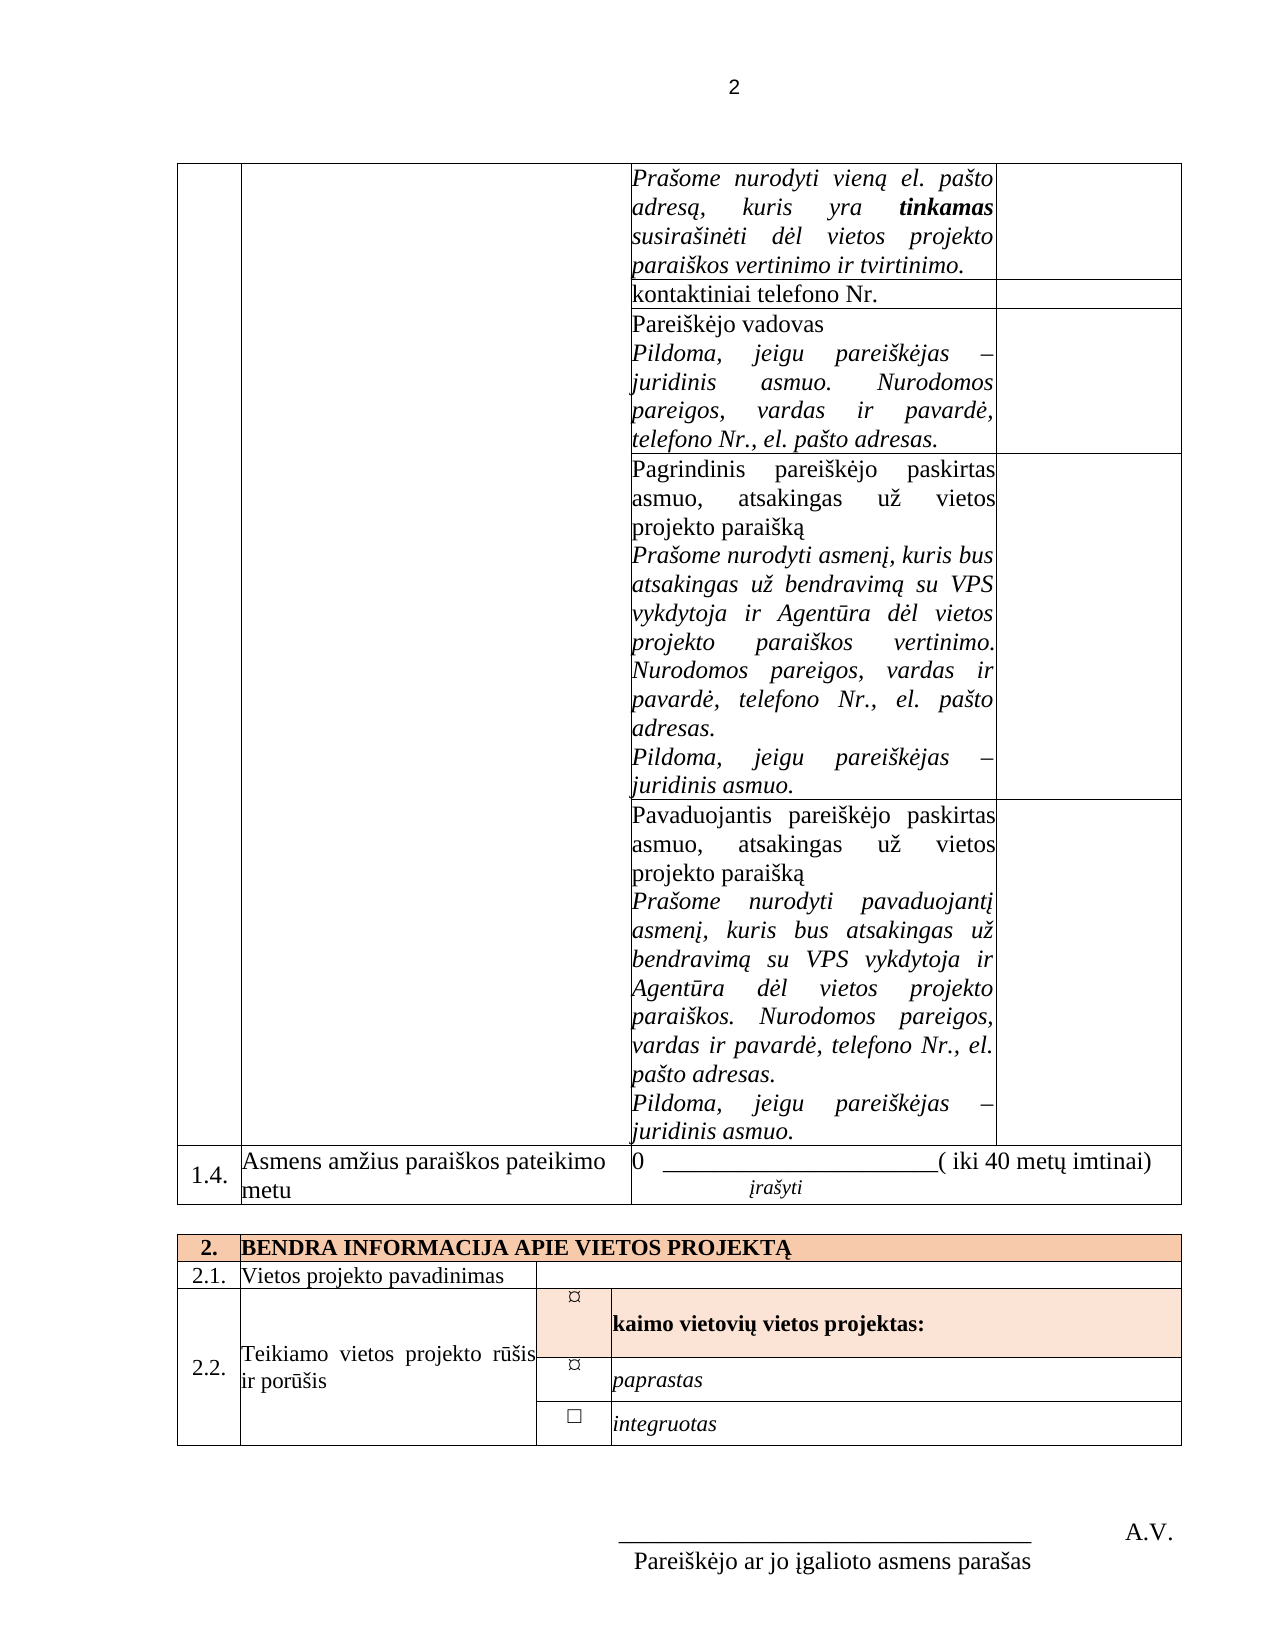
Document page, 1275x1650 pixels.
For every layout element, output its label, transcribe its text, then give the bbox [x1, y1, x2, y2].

table_cell Pavaduojantis pareiškėjo paskirtas asmuo, atsakingas už vietos projekto paraišką Prašome nurodyti pavaduojantį asmenį, kuris bus atsakingas už bendravimą su VPS vykdytoja ir Agentūra dėl vietos projekto paraiškos. Nurodomos pareigos, vardas ir pavardė, telefono Nr., el. pašto adresas. Pildoma, jeigu pareiškėjas – juridinis asmuo. [632, 800, 996, 1145]
table_cell [537, 1289, 611, 1357]
table_cell Teikiamo vietos projekto rūšis ir porūšis [241, 1289, 536, 1444]
table_cell 1.4. [178, 1146, 241, 1204]
table_cell [537, 1262, 1181, 1288]
table_cell [997, 280, 1181, 308]
table_cell [997, 454, 1181, 799]
table_cell Vietos projekto pavadinimas [241, 1262, 536, 1288]
table_cell [997, 164, 1181, 278]
table_header BENDRA INFORMACIJA APIE VIETOS PROJEKTĄ [241, 1235, 1181, 1261]
table_cell Pagrindinis pareiškėjo paskirtas asmuo, atsakingas už vietos projekto paraišką Prašome nurodyti asmenį, kuris bus atsakingas už bendravimą su VPS vykdytoja ir Agentūra dėl vietos projekto paraiškos vertinimo. Nurodomos pareigos, vardas ir pavardė, telefono Nr., el. pašto adresas. Pildoma, jeigu pareiškėjas – juridinis asmuo. [632, 454, 996, 799]
table_cell kaimo vietovių vietos projektas: [612, 1289, 1181, 1357]
table_cell 2.1. [178, 1262, 240, 1288]
table_cell [997, 800, 1181, 1145]
table_cell 2.2. [178, 1289, 240, 1444]
table_cell paprastas [612, 1358, 1181, 1401]
table_cell [537, 1358, 611, 1401]
table_cell integruotas [612, 1402, 1181, 1444]
table_cell [997, 309, 1181, 453]
table_cell Pareiškėjo vadovas Pildoma, jeigu pareiškėjas – juridinis asmuo. Nurodomos pareigos, vardas ir pavardė, telefono Nr., el. pašto adresas. [632, 309, 996, 453]
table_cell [632, 164, 996, 278]
table_cell Asmens amžius paraiškos pateikimo metu [242, 1146, 631, 1204]
table_header 2. [178, 1235, 240, 1261]
table_cell kontaktiniai telefono Nr. [632, 280, 996, 308]
table_cell □ [537, 1402, 611, 1444]
table_cell  ______________________( iki 40 metų imtinai) įrašyti [632, 1146, 1181, 1204]
